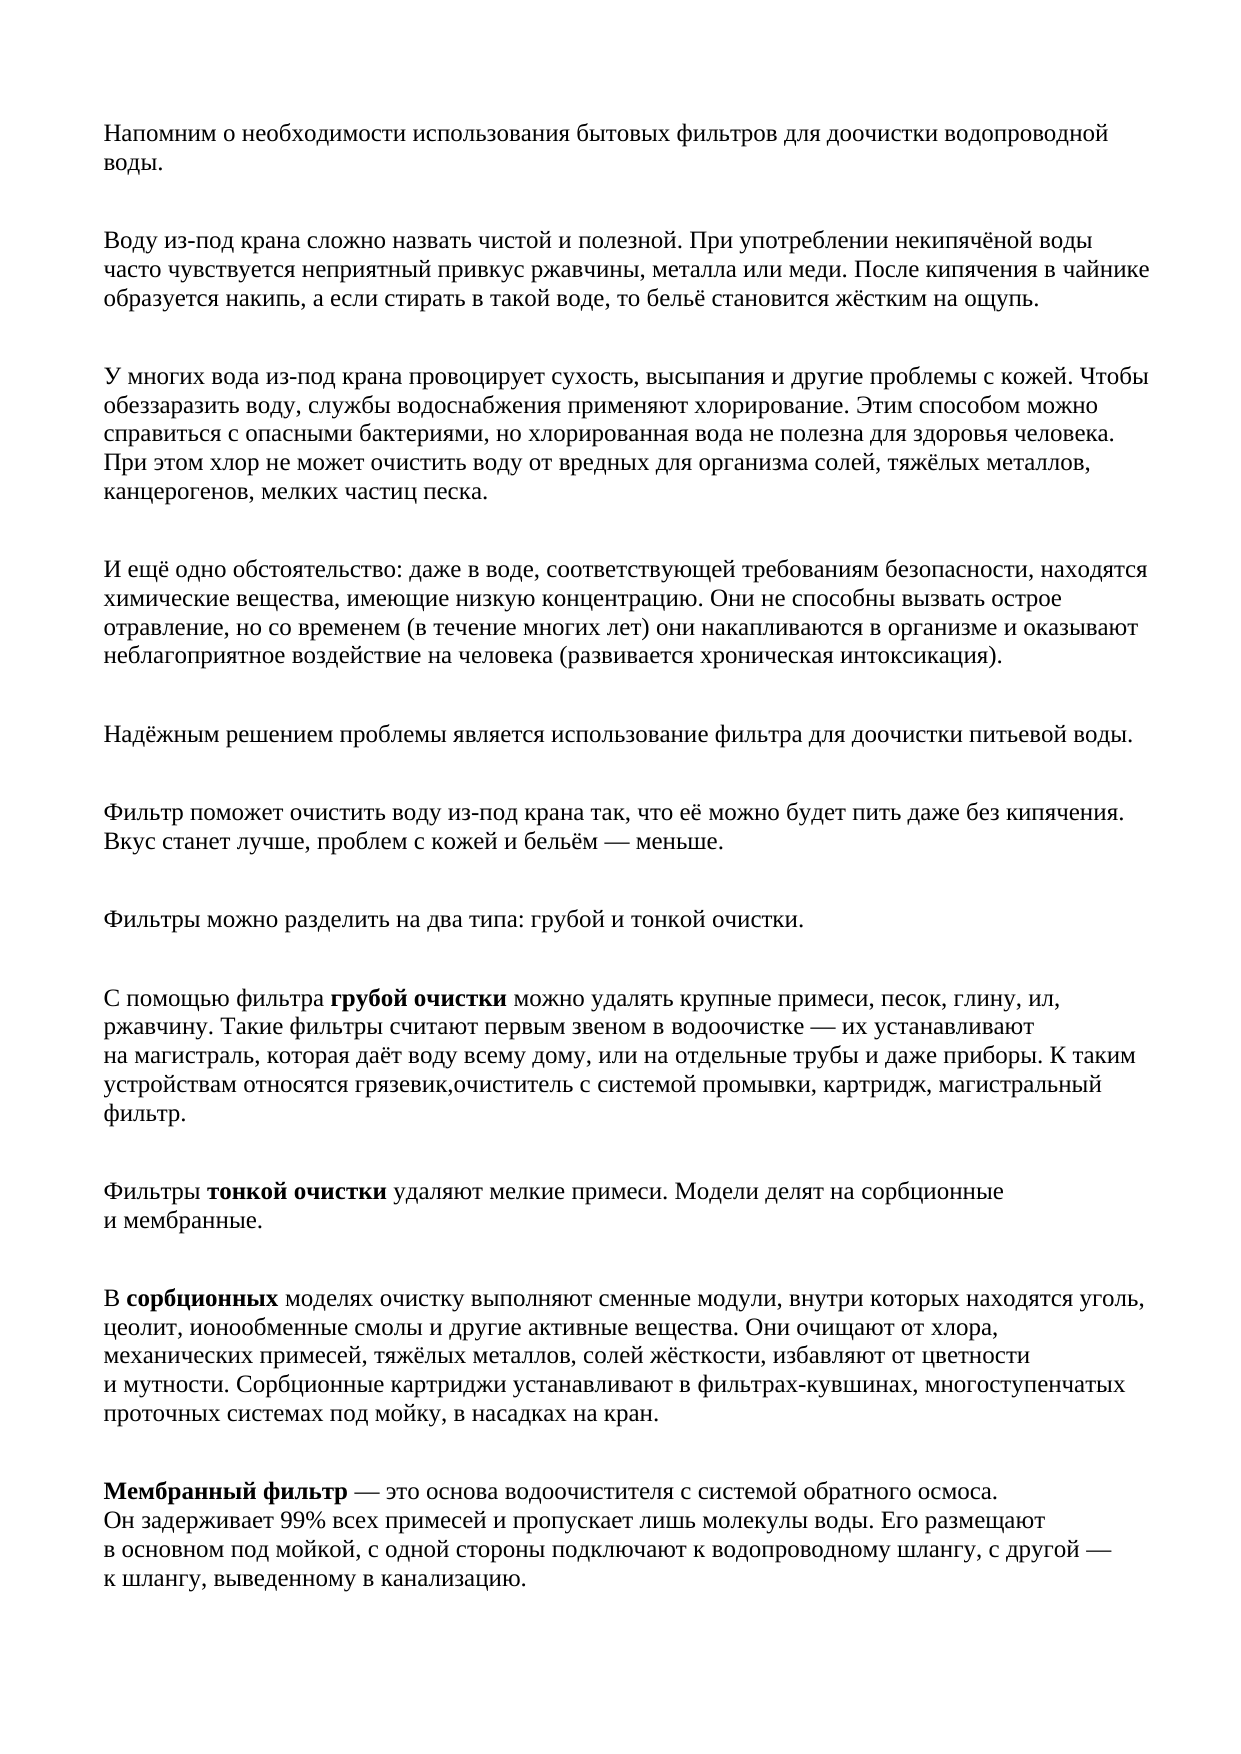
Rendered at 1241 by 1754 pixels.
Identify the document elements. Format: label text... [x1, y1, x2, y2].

text Фильтры можно разделить на два типа: грубой и тонкой очистки. [103, 876, 1152, 933]
text Надёжным решением проблемы является использование фильтра для доочистки питьевой воды. [103, 690, 1152, 748]
text И ещё одно обстоятельство: даже в воде, соответствующей требованиям безопасности, находятся химические вещества, имеющие низкую концентрацию. Они не способны вызвать острое отравление, но со временем (в течение многих лет) они накапливаются в организме и оказывают неблагоприятное воздействие на человека (развивается хроническая интоксикация). [103, 526, 1152, 669]
text Мембранный фильтр — это основа водоочистителя с системой обратного осмоса. Он задерживает 99% всех примесей и пропускает лишь молекулы воды. Его размещают в основном под мойкой, с одной стороны подключают к водопроводному шлангу, с другой — к шлангу, выведенному в канализацию. [103, 1448, 1152, 1591]
text Фильтр поможет очистить воду из-под крана так, что её можно будет пить даже без кипячения. Вкус станет лучше, проблем с кожей и бельём — меньше. [103, 768, 1152, 855]
text Напомним о необходимости использования бытовых фильтров для доочистки водопроводной воды. [103, 118, 1152, 176]
text С помощью фильтра грубой очистки можно удалять крупные примеси, песок, глину, ил, ржавчину. Такие фильтры считают первым звеном в водоочистке — их устанавливают на магистраль, которая даёт воду всему дому, или на отдельные трубы и даже приборы. К таким устройствам относятся грязевик,очиститель с системой промывки, картридж, магистральный фильтр. [103, 954, 1152, 1126]
text Фильтры тонкой очистки удаляют мелкие примеси. Модели делят на сорбционные и мембранные. [103, 1147, 1152, 1233]
text В сорбционных моделях очистку выполняют сменные модули, внутри которых находятся уголь, цеолит, ионообменные смолы и другие активные вещества. Они очищают от хлора, механических примесей, тяжёлых металлов, солей жёсткости, избавляют от цветности и мутности. Сорбционные картриджи устанавливают в фильтрах-кувшинах, многоступенчатых проточных системах под мойку, в насадках на кран. [103, 1254, 1152, 1427]
text Воду из-под крана сложно назвать чистой и полезной. При употреблении некипячёной воды часто чувствуется неприятный привкус ржавчины, металла или меди. После кипячения в чайнике образуется накипь, а если стирать в такой воде, то бельё становится жёстким на ощупь. [103, 196, 1152, 311]
text У многих вода из-под крана провоцирует сухость, высыпания и другие проблемы с кожей. Чтобы обеззаразить воду, службы водоснабжения применяют хлорирование. Этим способом можно справиться с опасными бактериями, но хлорированная вода не полезна для здоровья человека. При этом хлор не может очистить воду от вредных для организма солей, тяжёлых металлов, канцерогенов, мелких частиц песка. [103, 332, 1152, 505]
